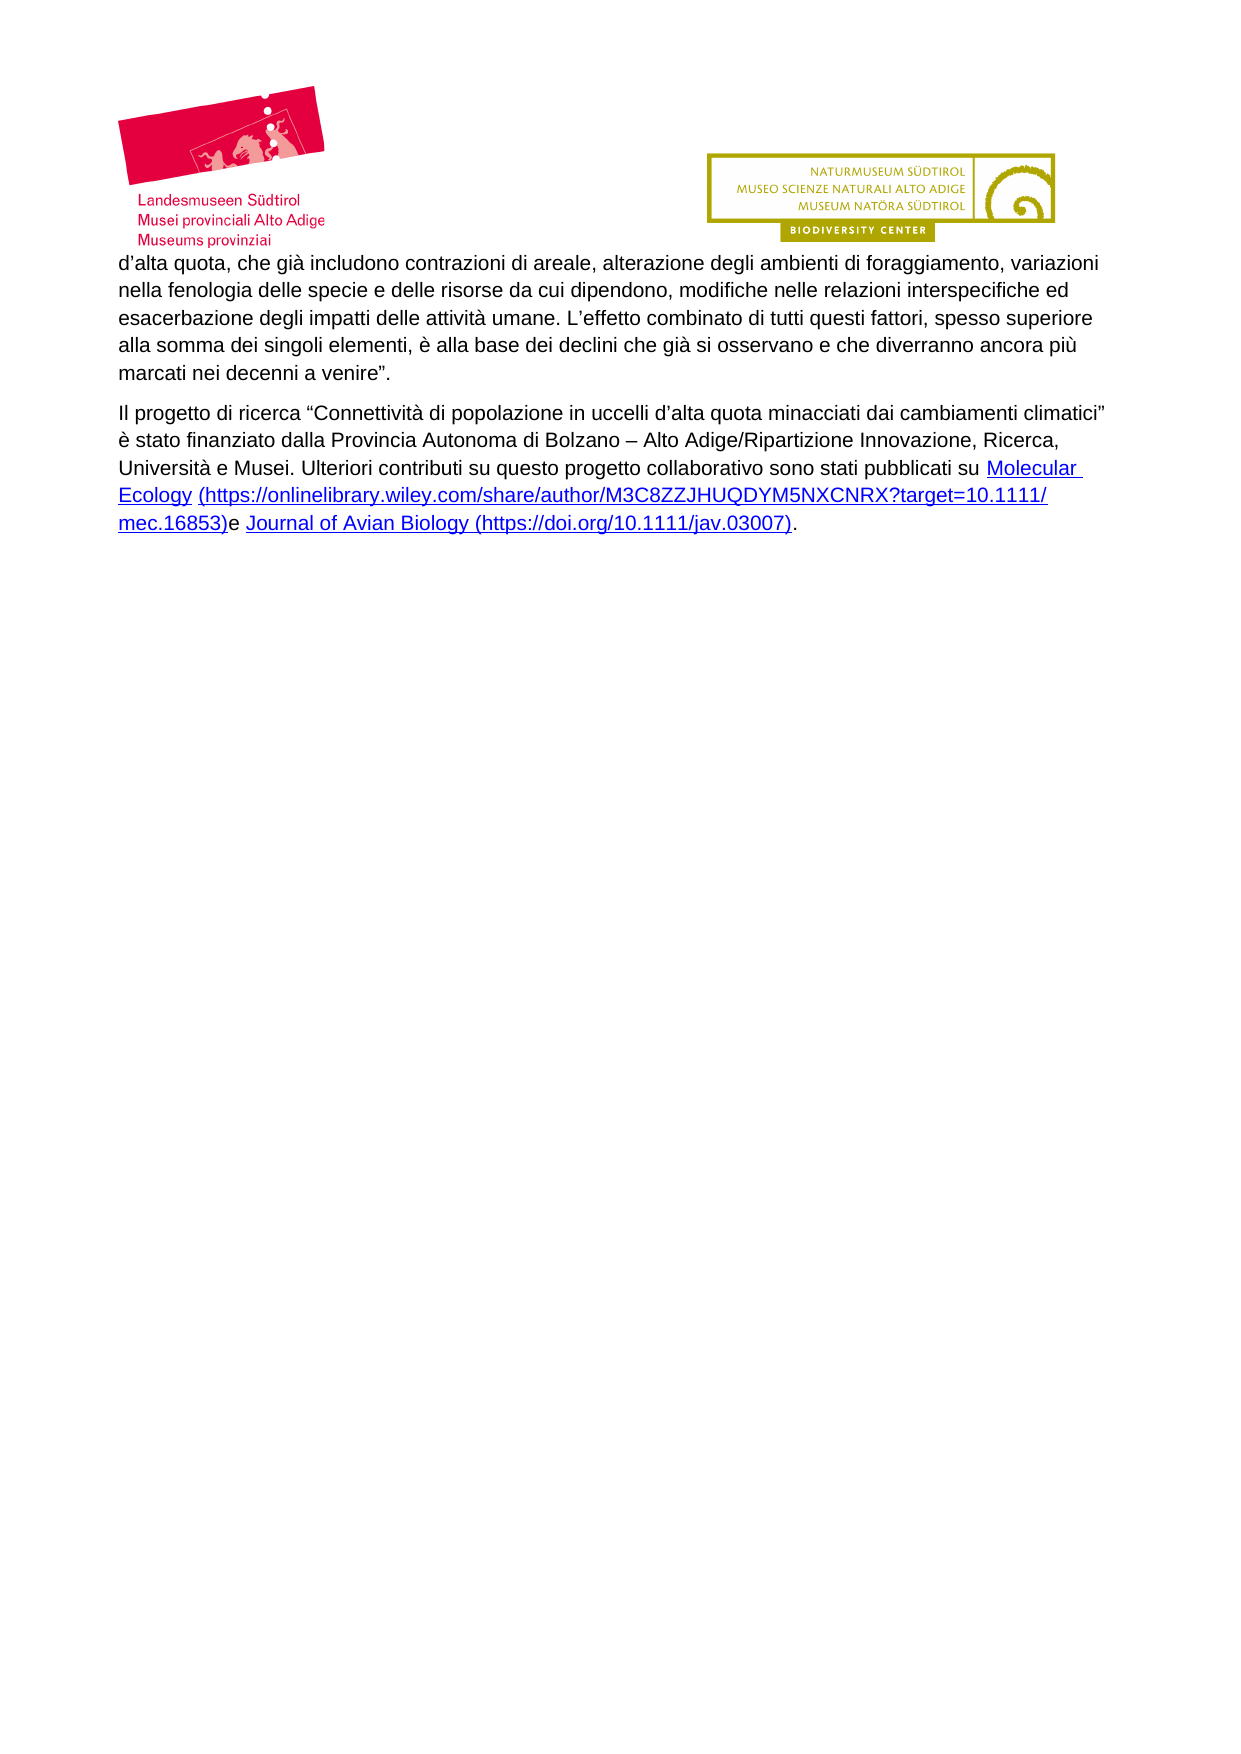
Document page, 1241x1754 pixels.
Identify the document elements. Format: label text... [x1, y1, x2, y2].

picture [118, 86, 325, 248]
picture [702, 147, 1064, 248]
text Il progetto di ricerca “Connettività di popolazione in uccelli d’alta quota minacciati dai cambiamenti climatici” è stato finanziato dalla Provincia Autonoma di Bolzano – Alto Adige/Ripartizione Innovazione, Ricerca, Università e Musei. Ulteriori contributi su questo progetto collaborativo sono stati pubblicati su Molecular Ecology (https://onlinelibrary.wiley.com/share/author/M3C8ZZJHUQDYM5NXCNRX?target=10.1111/mec.16853)e Journal of Avian Biology (https://doi.org/10.1111/jav.03007). [118, 401, 1122, 535]
